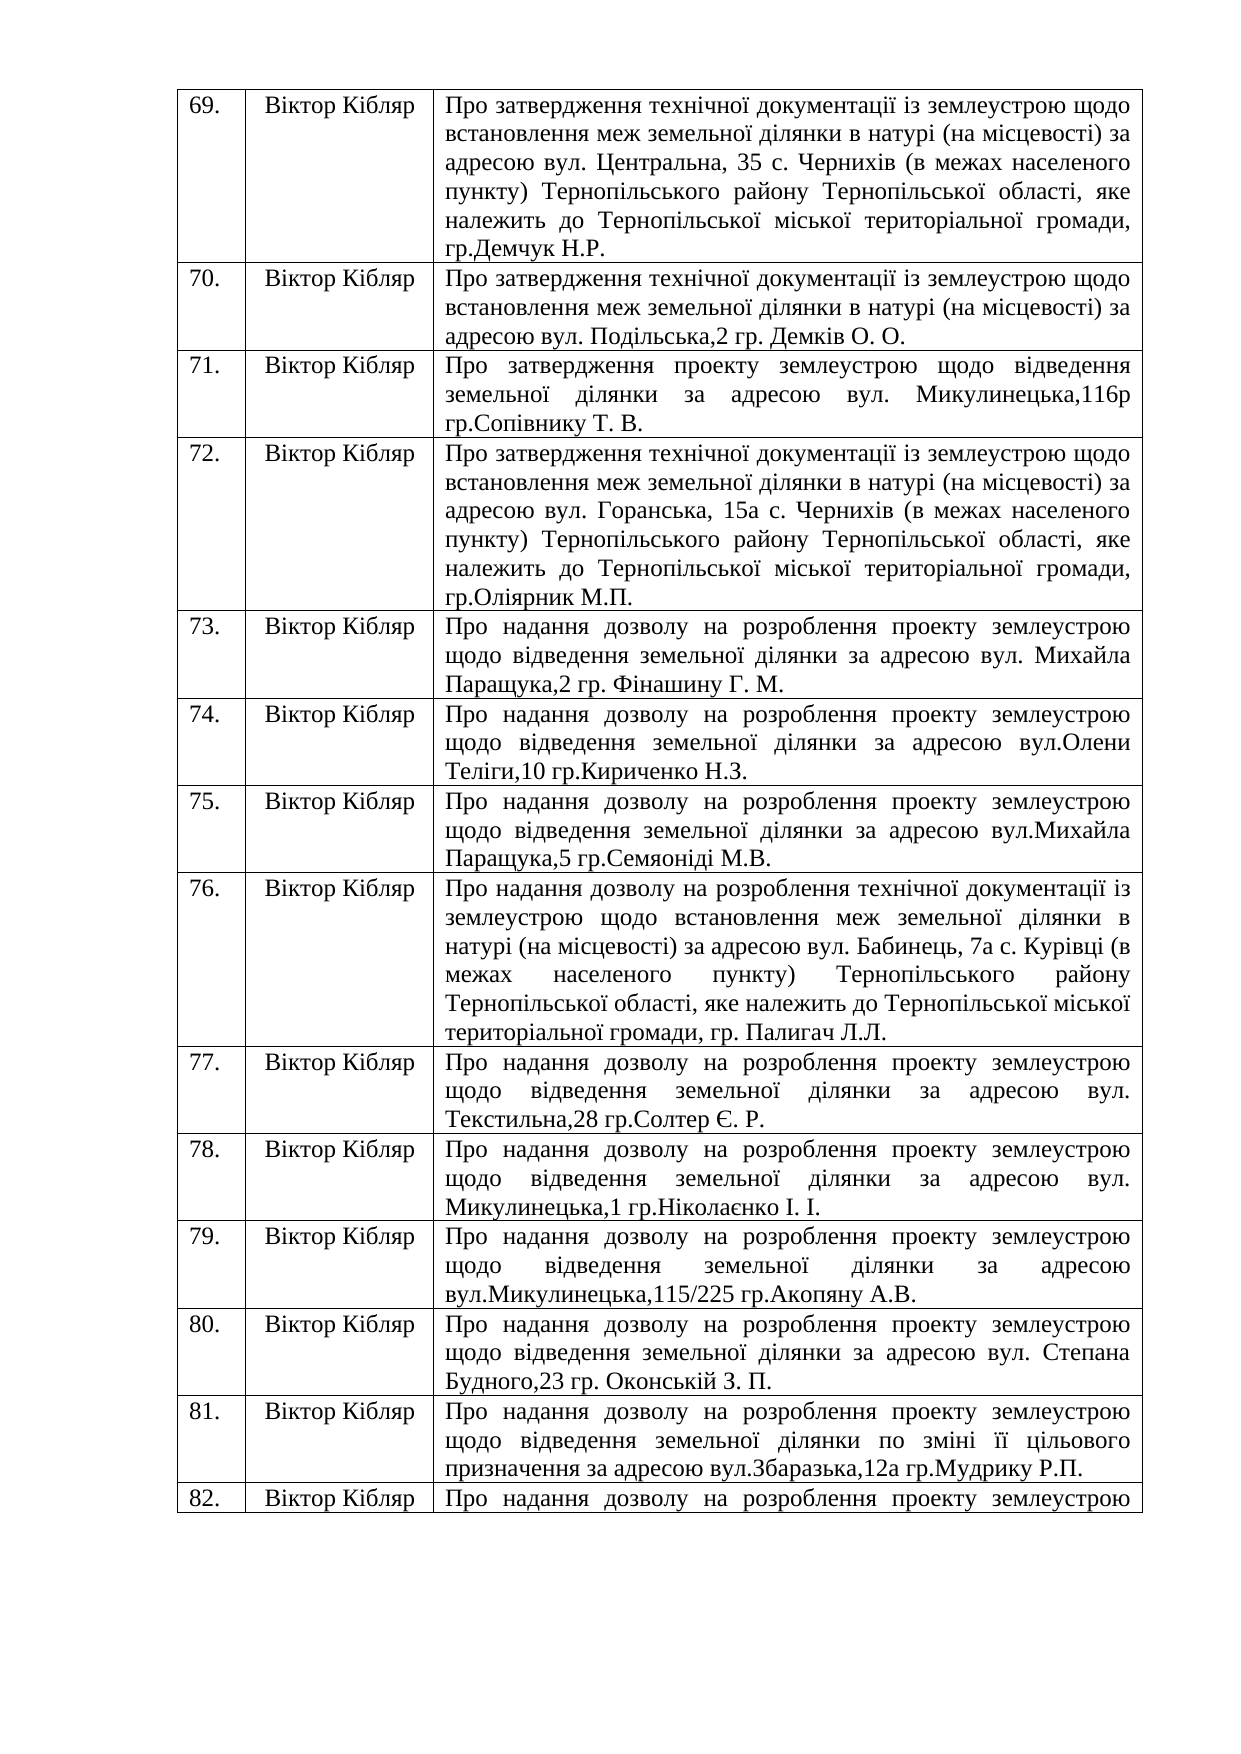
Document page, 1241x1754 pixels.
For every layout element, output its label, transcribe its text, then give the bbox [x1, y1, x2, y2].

table_cell [178, 351, 245, 437]
table_cell [178, 1134, 245, 1220]
table_cell Віктор Кібляр [246, 1483, 433, 1512]
table_cell [178, 1047, 245, 1133]
table_cell Віктор Кібляр [246, 1221, 433, 1308]
table_cell [178, 611, 245, 698]
table_cell Про надання дозволу на розроблення технічної документації із землеустрою щодо встановлення меж земельної ділянки в натурі (на місцевості) за адресою вул. Бабинець, 7а с. Курівці (в межах населеного пункту) Тернопільського району Тернопільської області, яке належить до Тернопільської міської територіальної громади, гр. Палигач Л.Л. [434, 873, 1142, 1046]
table_cell Про надання дозволу на розроблення проекту землеустрою щодо відведення земельної ділянки за адресою вул.Микулинецька,115/225 гр.Акопяну А.В. [434, 1221, 1142, 1308]
table_cell Віктор Кібляр [246, 611, 433, 698]
table_cell Віктор Кібляр [246, 699, 433, 785]
table_cell [178, 699, 245, 785]
table_cell [178, 1309, 245, 1395]
table_cell Про надання дозволу на розроблення проекту землеустрою щодо відведення земельної ділянки за адресою вул. Михайла Паращука,2 гр. Фінашину Г. М. [434, 611, 1142, 698]
table_cell Про затвердження технічної документації із землеустрою щодо встановлення меж земельної ділянки в натурі (на місцевості) за адресою вул. Горанська, 15а с. Чернихів (в межах населеного пункту) Тернопільського району Тернопільської області, яке належить до Тернопільської міської територіальної громади, гр.Оліярник М.П. [434, 438, 1142, 610]
table_cell Віктор Кібляр [246, 1047, 433, 1133]
table_cell Про надання дозволу на розроблення проекту землеустрою щодо відведення земельної ділянки за адресою вул.Михайла Паращука,5 гр.Семяоніді М.В. [434, 786, 1142, 872]
table_cell Про надання дозволу на розроблення проекту землеустрою щодо відведення земельної ділянки за адресою вул. Микулинецька,1 гр.Ніколаєнко І. І. [434, 1134, 1142, 1220]
table_cell Про надання дозволу на розроблення проекту землеустрою щодо відведення земельної ділянки по зміні її цільового призначення за адресою вул.Збаразька,12а гр.Мудрику Р.П. [434, 1396, 1142, 1482]
table_cell Про надання дозволу на розроблення проекту землеустрою щодо відведення земельної ділянки за адресою вул. Текстильна,28 гр.Солтер Є. Р. [434, 1047, 1142, 1133]
table_cell Віктор Кібляр [246, 1396, 433, 1482]
table_cell Про затвердження проекту землеустрою щодо відведення земельної ділянки за адресою вул. Микулинецька,116р гр.Сопівнику Т. В. [434, 351, 1142, 437]
table_cell Віктор Кібляр [246, 1309, 433, 1395]
table_cell Віктор Кібляр [246, 263, 433, 349]
table_cell [178, 1396, 245, 1482]
table_cell [178, 263, 245, 349]
table_cell Віктор Кібляр [246, 873, 433, 1046]
table_cell Віктор Кібляр [246, 438, 433, 610]
table_cell Віктор Кібляр [246, 351, 433, 437]
table_cell [178, 786, 245, 872]
table_cell Про затвердження технічної документації із землеустрою щодо встановлення меж земельної ділянки в натурі (на місцевості) за адресою вул. Центральна, 35 с. Чернихів (в межах населеного пункту) Тернопільського району Тернопільської області, яке належить до Тернопільської міської територіальної громади, гр.Демчук Н.Р. [434, 90, 1142, 262]
table_cell Віктор Кібляр [246, 786, 433, 872]
table_cell [178, 873, 245, 1046]
table_cell Віктор Кібляр [246, 90, 433, 262]
table_cell Віктор Кібляр [246, 1134, 433, 1220]
table_cell [178, 1483, 245, 1512]
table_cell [434, 1483, 1142, 1512]
table_cell Про затвердження технічної документації із землеустрою щодо встановлення меж земельної ділянки в натурі (на місцевості) за адресою вул. Подільська,2 гр. Демків О. О. [434, 263, 1142, 349]
table_cell [178, 1221, 245, 1308]
table_cell [178, 438, 245, 610]
table_cell [178, 90, 245, 262]
table_cell Про надання дозволу на розроблення проекту землеустрою щодо відведення земельної ділянки за адресою вул. Степана Будного,23 гр. Оконській З. П. [434, 1309, 1142, 1395]
table_cell Про надання дозволу на розроблення проекту землеустрою щодо відведення земельної ділянки за адресою вул.Олени Теліги,10 гр.Кириченко Н.З. [434, 699, 1142, 785]
